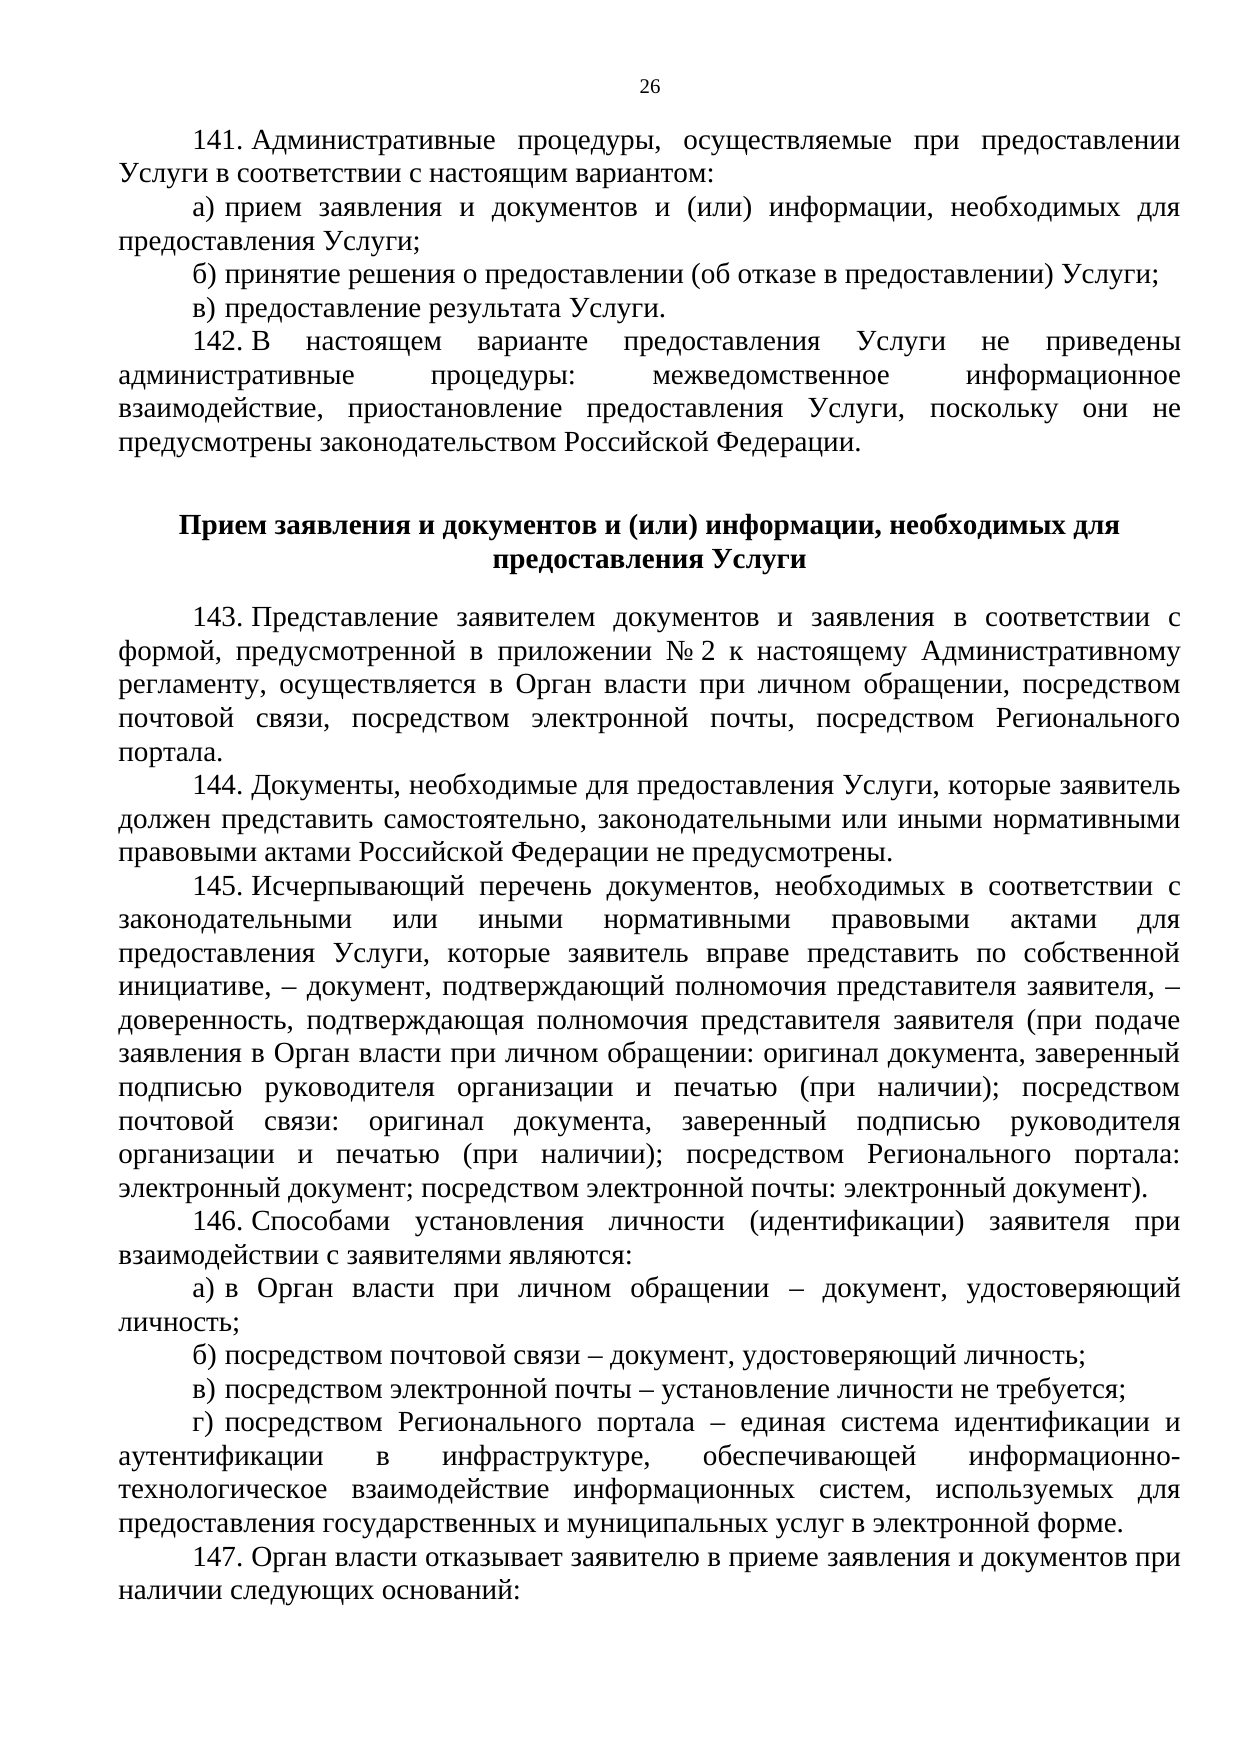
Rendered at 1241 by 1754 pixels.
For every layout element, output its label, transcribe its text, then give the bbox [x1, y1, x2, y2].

text Прием заявления и документов и (или) информации, необходимых для предоставления Услуги [118, 507, 1181, 574]
list принятие решения о предоставлении (об отказе в предоставлении) Услуги; [118, 256, 1181, 290]
list прием заявления и документов и (или) информации, необходимых для предоставления Услуги; [118, 189, 1181, 256]
list Административные процедуры, осуществляемые при предоставлении Услуги в соответствии с настоящим вариантом: [118, 122, 1181, 189]
list Способами установления личности (идентификации) заявителя при взаимодействии с заявителями являются: [118, 1203, 1181, 1270]
list Орган власти отказывает заявителю в приеме заявления и документов при наличии следующих оснований: [118, 1539, 1181, 1606]
list предоставление результата Услуги. [118, 290, 1181, 323]
list Документы, необходимые для предоставления Услуги, которые заявитель должен представить самостоятельно, законодательными или иными нормативными правовыми актами Российской Федерации не предусмотрены. [118, 767, 1181, 868]
list Представление заявителем документов и заявления в соответствии с формой, предусмотренной в приложении № 2 к настоящему Административному регламенту, осуществляется в Орган власти при личном обращении, посредством почтовой связи, посредством электронной почты, посредством Регионального портала. [118, 599, 1181, 767]
list в Орган власти при личном обращении – документ, удостоверяющий личность; [118, 1270, 1181, 1337]
list В настоящем варианте предоставления Услуги не приведены административные процедуры: межведомственное информационное взаимодействие, приостановление предоставления Услуги, поскольку они не предусмотрены законодательством Российской Федерации. [118, 323, 1181, 457]
list посредством Регионального портала – единая система идентификации и аутентификации в инфраструктуре, обеспечивающей информационно-технологическое взаимодействие информационных систем, используемых для предоставления государственных и муниципальных услуг в электронной форме. [118, 1404, 1181, 1539]
list Исчерпывающий перечень документов, необходимых в соответствии с законодательными или иными нормативными правовыми актами для предоставления Услуги, которые заявитель вправе представить по собственной инициативе, – документ, подтверждающий полномочия представителя заявителя, – доверенность, подтверждающая полномочия представителя заявителя (при подаче заявления в Орган власти при личном обращении: оригинал документа, заверенный подписью руководителя организации и печатью (при наличии); посредством почтовой связи: оригинал документа, заверенный подписью руководителя организации и печатью (при наличии); посредством Регионального портала: электронный документ; посредством электронной почты: электронный документ). [118, 868, 1181, 1203]
list посредством почтовой связи – документ, удостоверяющий личность; [118, 1337, 1181, 1371]
list посредством электронной почты – установление личности не требуется; [118, 1371, 1181, 1404]
